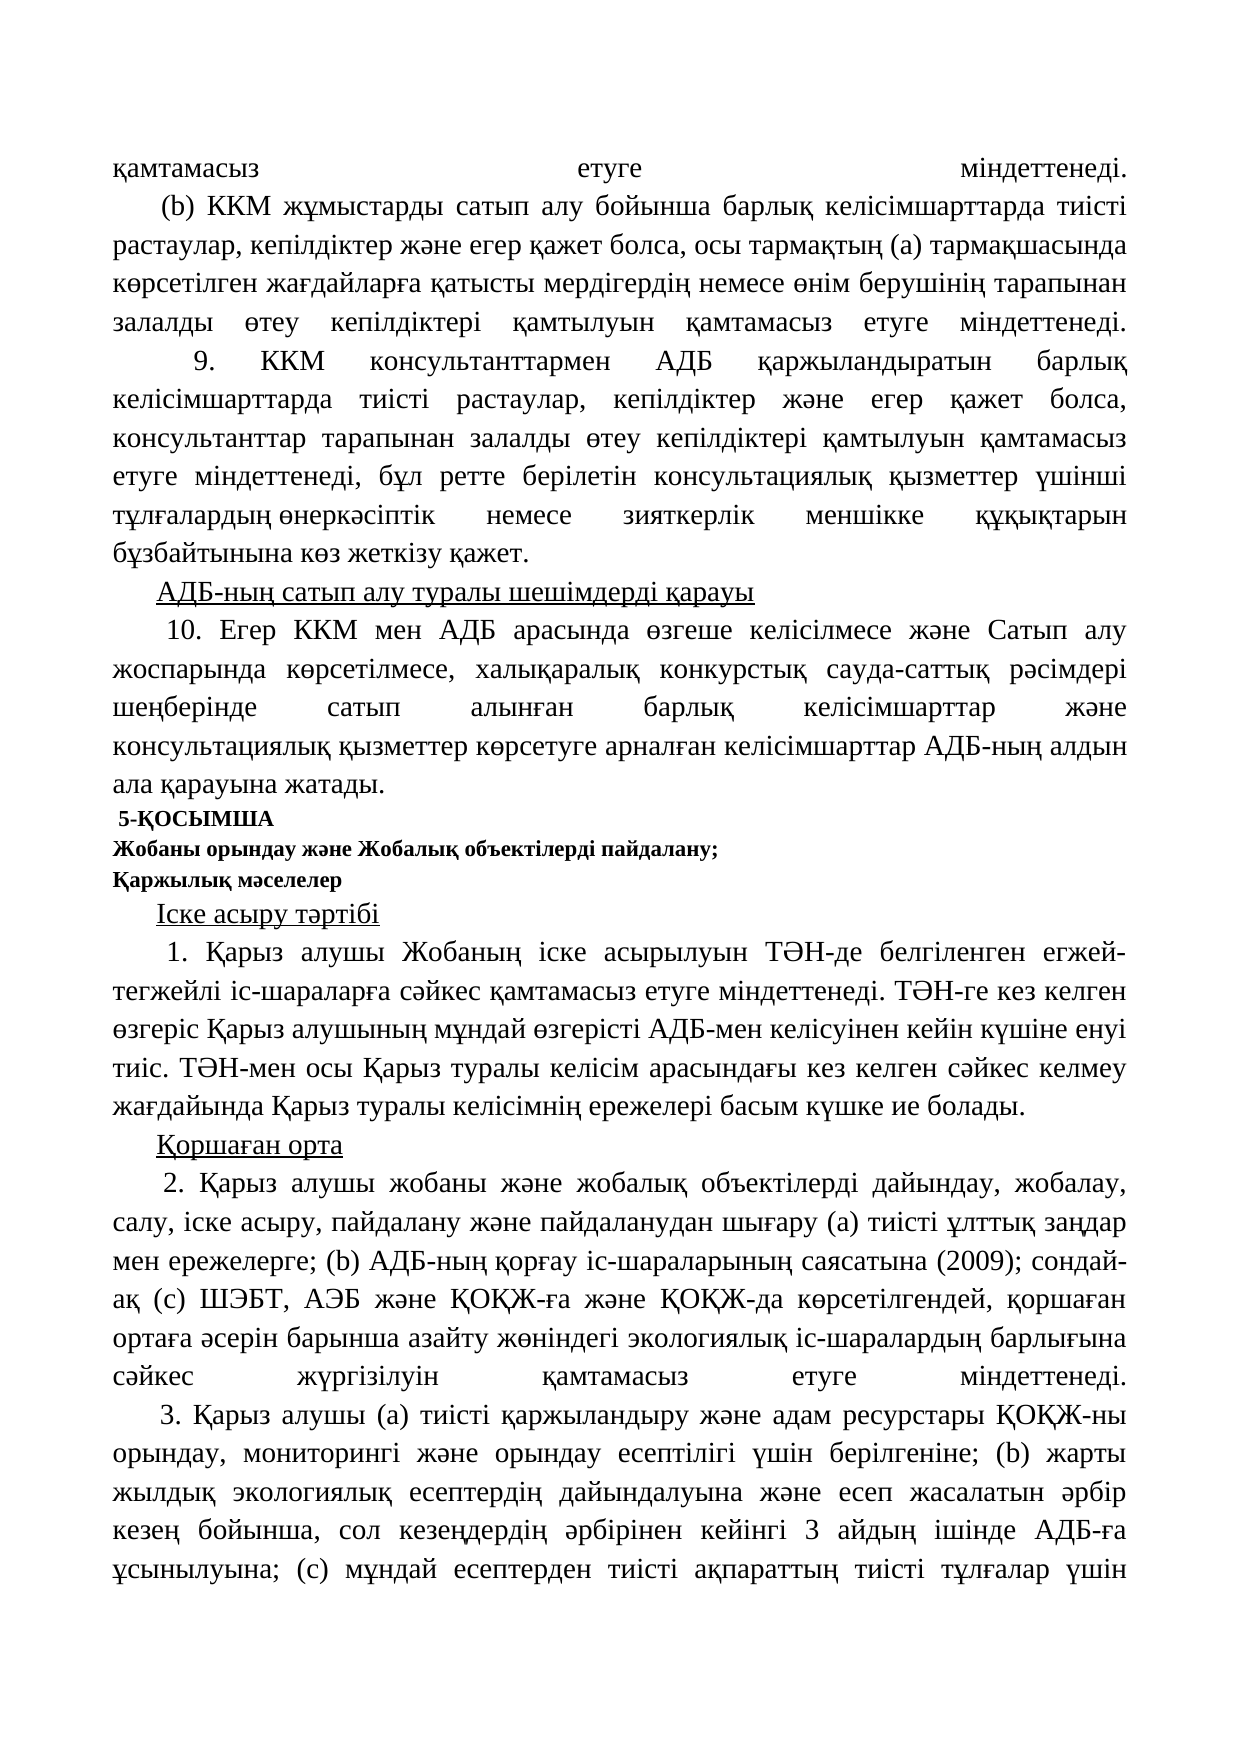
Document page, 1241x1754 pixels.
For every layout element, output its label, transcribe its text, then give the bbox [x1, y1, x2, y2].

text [112, 1166, 1128, 1584]
text Іске асыру тәртібі [112, 896, 1128, 929]
text 10. Егер ККМ мен АДБ арасында өзгеше келісілмесе және Сатып алу жоспарында көрсетілмесе, халықаралық конкурстық сауда-саттық рәсімдері шеңберінде сатып алынған барлық келісімшарттар және консультациялық қызметтер көрсетуге арналған келісімшарттар АДБ-ның алдын ала қарауына жатады. [112, 612, 1128, 800]
text 5-ҚОСЫМША Жобаны орындау және Жобалық объектілерді пайдалану; Қаржылық мәселелер [112, 805, 1128, 892]
text Қоршаған орта [112, 1127, 1128, 1161]
text АДБ-ның сатып алу туралы шешімдерді қарауы [112, 574, 1128, 607]
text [112, 150, 1128, 569]
text 1. Қарыз алушы Жобаның іске асырылуын ТӘН-де белгіленген егжей-тегжейлі іс-шараларға сәйкес қамтамасыз етуге міндеттенеді. ТӘН-ге кез келген өзгеріс Қарыз алушының мұндай өзгерісті АДБ-мен келісуінен кейін күшіне енуі тиіс. ТӘН-мен осы Қарыз туралы келісім арасындағы кез келген сәйкес келмеу жағдайында Қарыз туралы келісімнің ережелері басым күшке ие болады. [112, 934, 1128, 1122]
